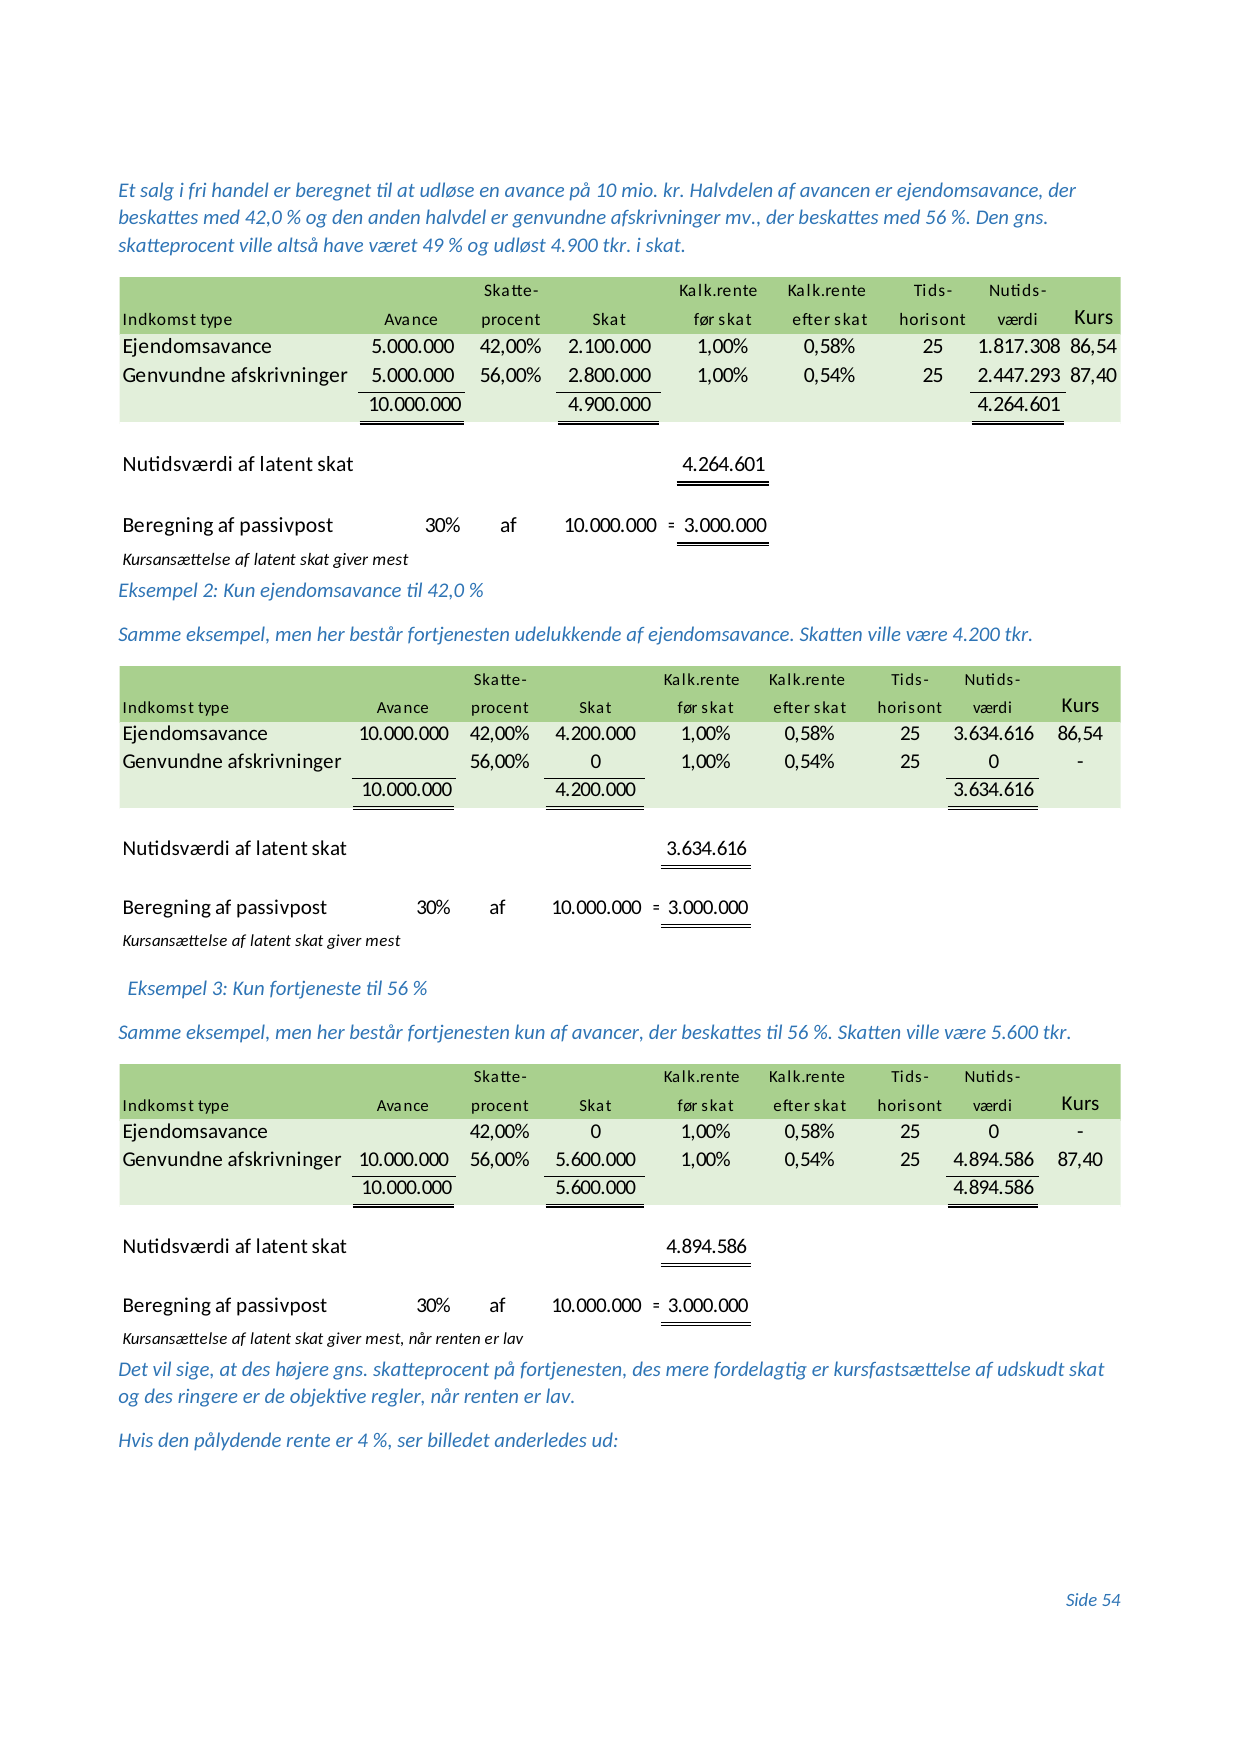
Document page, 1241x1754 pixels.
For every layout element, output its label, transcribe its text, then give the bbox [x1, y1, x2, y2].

text Det vil sige, at des højere gns. skatteprocent på fortjenesten, des mere fordelagtig er kursfastsættelse af udskudt skat og des ringere er de objektive regler, når renten er lav. [118, 1063, 1122, 1409]
text Eksempel 2: Kun ejendomsavance til 42,0 % [118, 276, 1122, 603]
text Hvis den pålydende rente er 4 %, ser billedet anderledes ud: [118, 1428, 1122, 1453]
text Samme eksempel, men her består fortjenesten kun af avancer, der beskattes til 56 %. Skatten ville være 5.600 tkr. [118, 1019, 1122, 1044]
text Eksempel 3: Kun fortjeneste til 56 % [118, 975, 1122, 1001]
text Samme eksempel, men her består fortjenesten udelukkende af ejendomsavance. Skatten ville være 4.200 tkr. [118, 621, 1122, 647]
text Et salg i fri handel er beregnet til at udløse en avance på 10 mio. kr. Halvdelen af avancen er ejendomsavance, der beskattes med 42,0 % og den anden halvdel er genvundne afskrivninger mv., der beskattes med 56 %. Den gns. skatteprocent ville altså have været 49 % og udløst 4.900 tkr. i skat. [118, 177, 1122, 257]
